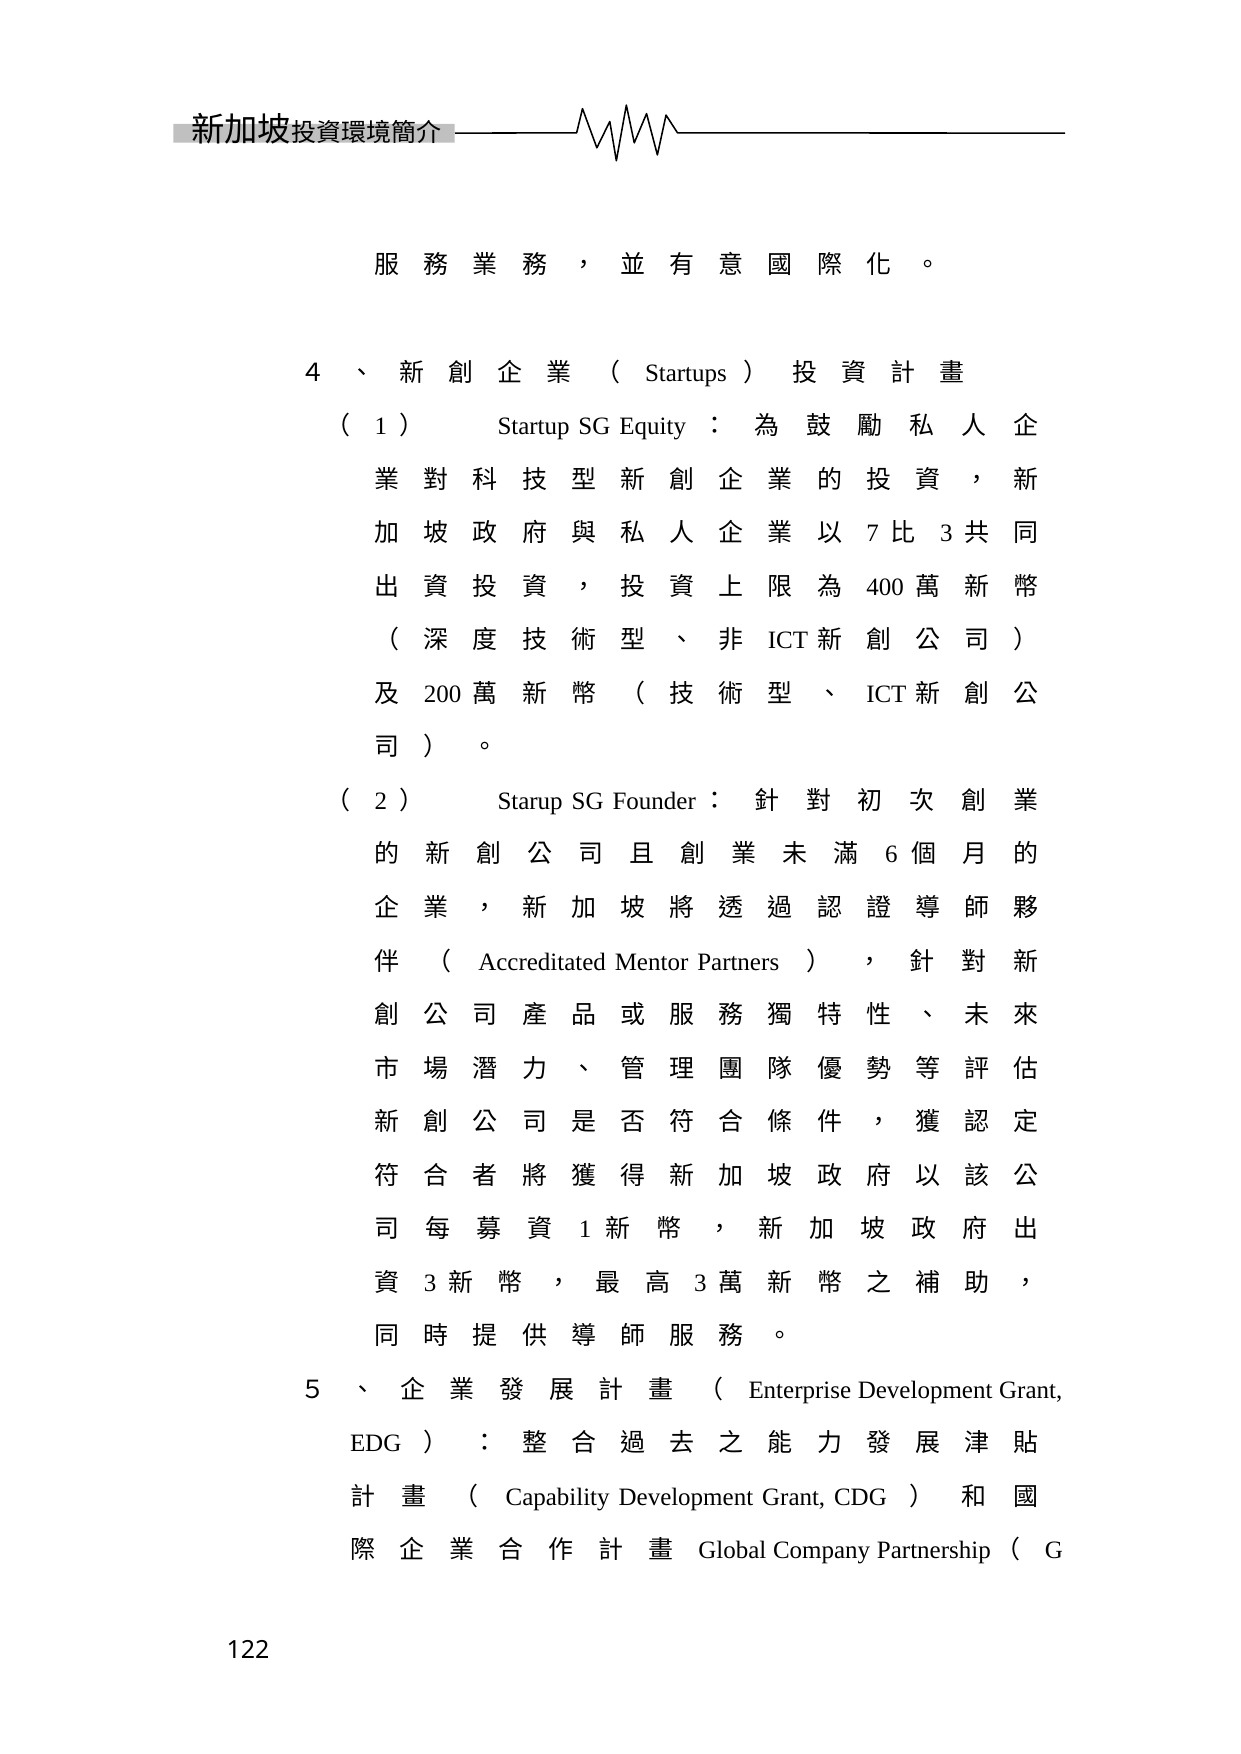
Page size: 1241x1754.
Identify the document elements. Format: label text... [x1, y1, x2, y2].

text ４、新創企業（Startups）投資計畫 [276, 343, 1063, 397]
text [301, 236, 1063, 290]
text （2） Starup SG Founder：針對初次創業的新創公司且創業未滿6個月的企業，新加坡將透過認證導師夥伴（Accreditated Mentor Partners），針對新創公司產品或服務獨特性、未來市場潛力、管理團隊優勢等評估新創公司是否符合條件，獲認定符合者將獲得新加坡政府以該公司每募資1新幣，新加坡政府出資3新幣，最高3萬新幣之補助，同時提供導師服務。 [301, 772, 1063, 1361]
text （1） Startup SG Equity：為鼓勵私人企業對科技型新創企業的投資，新加坡政府與私人企業以7比3共同出資投資，投資上限為400萬新幣（深度技術型、非ICT新創公司）及200萬新幣（技術型、ICT新創公司）。 [301, 397, 1063, 772]
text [276, 1361, 1063, 1575]
